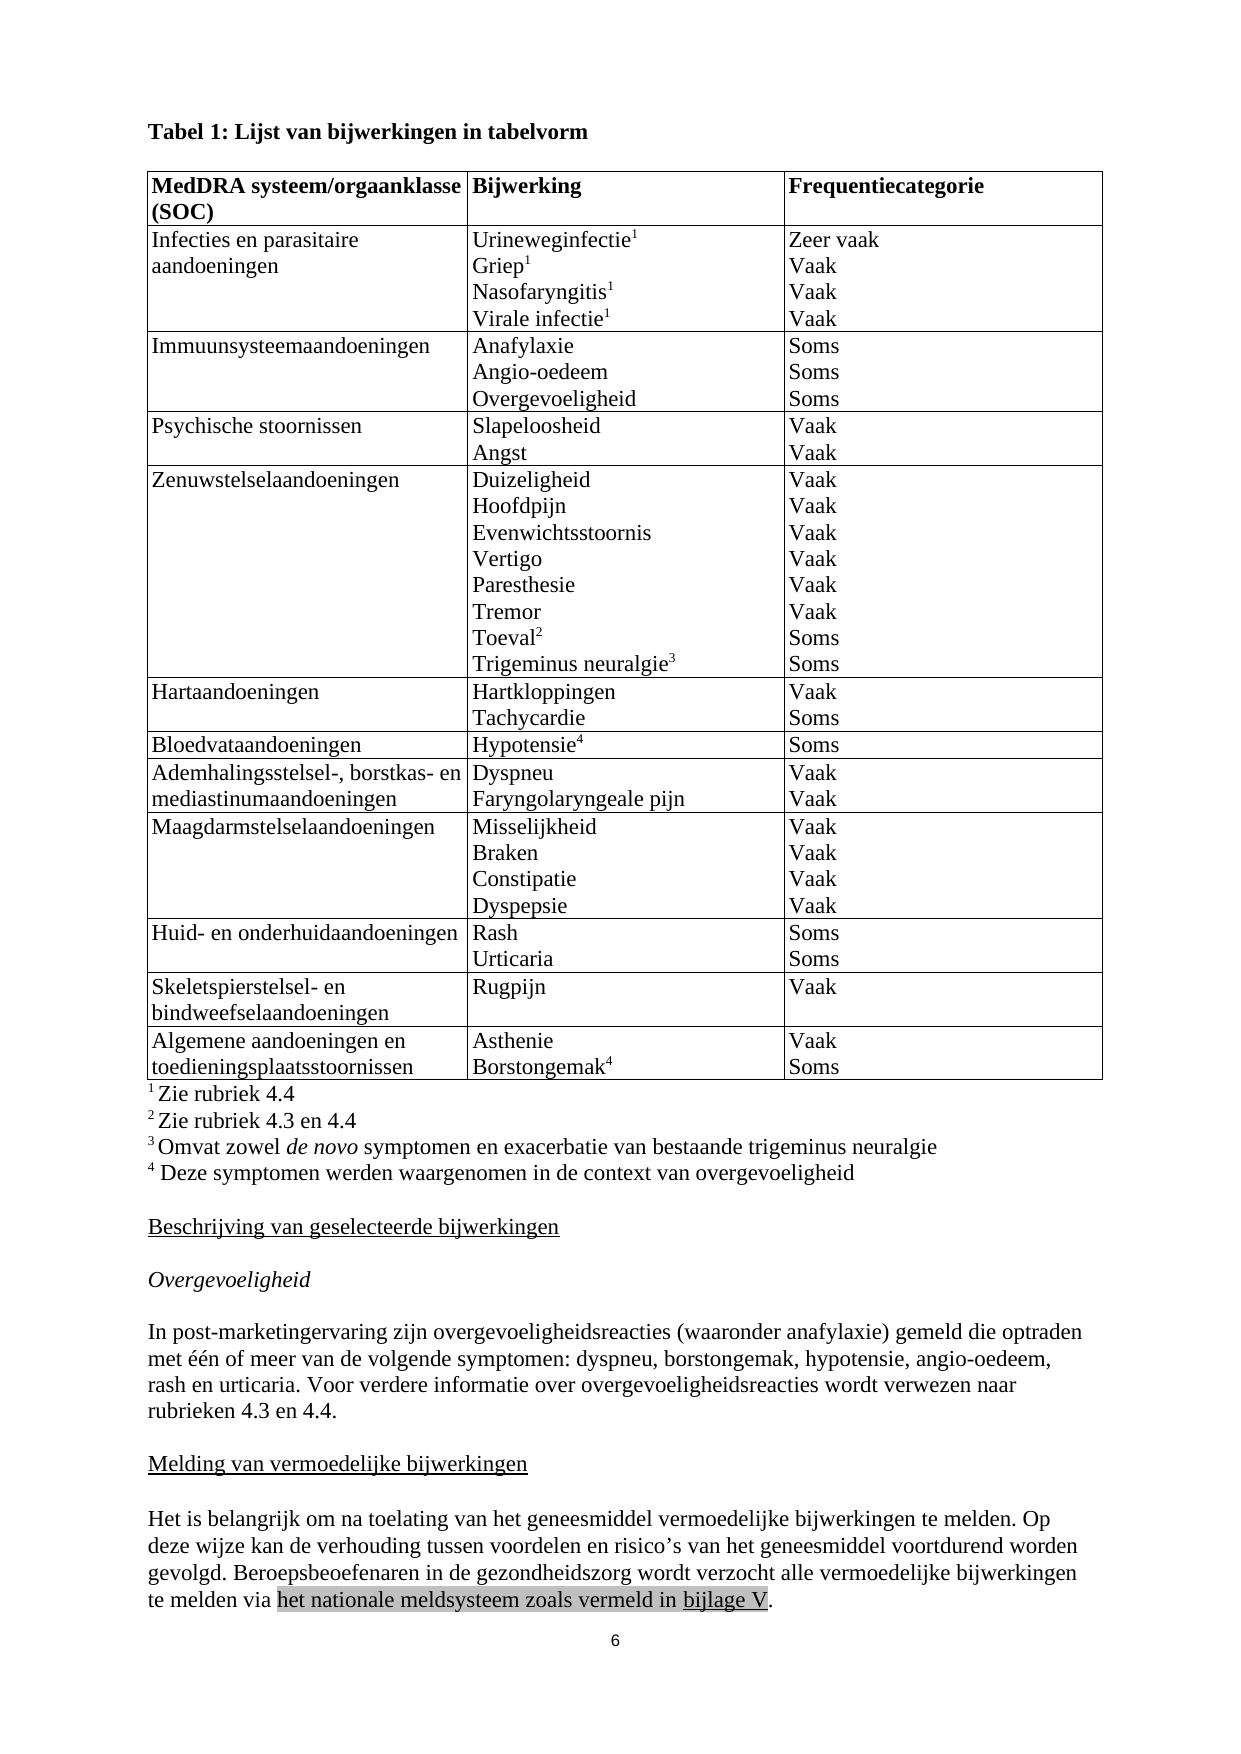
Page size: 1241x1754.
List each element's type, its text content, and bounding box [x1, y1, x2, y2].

text Het is belangrijk om na toelating van het geneesmiddel vermoedelijke bijwerkingen te melden. Op deze wijze kan de verhouding tussen voordelen en risico’s van het geneesmiddel voortdurend worden gevolgd. Beroepsbeoefenaren in de gezondheidszorg wordt verzocht alle vermoedelijke bijwerkingen te melden via het nationale meldsysteem zoals vermeld in bijlage V. [148, 1504, 1093, 1613]
table_cell Hartkloppingen Tachycardie [468, 678, 784, 731]
table_header MedDRA systeem/orgaanklasse (SOC) [148, 172, 467, 224]
table_cell Vaak Vaak [785, 412, 1102, 465]
table_cell Asthenie Borstongemak4 [468, 1027, 784, 1079]
text Beschrijving van geselecteerde bijwerkingen [148, 1213, 1093, 1239]
table_cell Infecties en parasitaire aandoeningen [148, 226, 467, 331]
table_header Frequentiecategorie [785, 172, 1102, 224]
table_cell Vaak Vaak Vaak Vaak Vaak Vaak Soms Soms [785, 466, 1102, 677]
table_cell Bloedvataandoeningen [148, 732, 467, 758]
table_cell Vaak Vaak [785, 759, 1102, 812]
table_cell Vaak Vaak Vaak Vaak [785, 813, 1102, 918]
table_cell Slapeloosheid Angst [468, 412, 784, 465]
table_cell Soms [785, 732, 1102, 758]
table_cell Huid- en onderhuidaandoeningen [148, 919, 467, 972]
table_cell Zenuwstelselaandoeningen [148, 466, 467, 677]
table_cell Vaak [785, 973, 1102, 1026]
text Overgevoeligheid [148, 1266, 1093, 1292]
table_cell Ademhalingsstelsel-, borstkas- en mediastinumaandoeningen [148, 759, 467, 812]
table_header Bijwerking [468, 172, 784, 224]
text 2 Zie rubriek 4.3 en 4.4 [148, 1107, 1093, 1133]
table_cell Immuunsysteemaandoeningen [148, 332, 467, 411]
table_cell Psychische stoornissen [148, 412, 467, 465]
table_cell Rash Urticaria [468, 919, 784, 972]
table_cell Rugpijn [468, 973, 784, 1026]
table_cell Duizeligheid Hoofdpijn Evenwichtsstoornis Vertigo Paresthesie Tremor Toeval2 Trigeminus neuralgie3 [468, 466, 784, 677]
table_cell Dyspneu Faryngolaryngeale pijn [468, 759, 784, 812]
table_cell Misselijkheid Braken Constipatie Dyspepsie [468, 813, 784, 918]
table_cell Vaak Soms [785, 678, 1102, 731]
table_cell Vaak Soms [785, 1027, 1102, 1079]
text 4 Deze symptomen werden waargenomen in de context van overgevoeligheid [148, 1159, 1093, 1186]
table_cell Skeletspierstelsel- en bindweefselaandoeningen [148, 973, 467, 1026]
table_cell Maagdarmstelselaandoeningen [148, 813, 467, 918]
table_cell Hartaandoeningen [148, 678, 467, 731]
table_cell Zeer vaak Vaak Vaak Vaak [785, 226, 1102, 331]
table_cell Urineweginfectie1 Griep1 Nasofaryngitis1 Virale infectie1 [468, 226, 784, 331]
table_cell Hypotensie4 [468, 732, 784, 758]
table_cell Soms Soms [785, 919, 1102, 972]
text 1 Zie rubriek 4.4 [148, 1080, 1093, 1107]
text Melding van vermoedelijke bijwerkingen [148, 1450, 1093, 1477]
table_cell Algemene aandoeningen en toedieningsplaatsstoornissen [148, 1027, 467, 1079]
table_cell Soms Soms Soms [785, 332, 1102, 411]
text In post-marketingervaring zijn overgevoeligheidsreacties (waaronder anafylaxie) gemeld die optraden met één of meer van de volgende symptomen: dyspneu, borstongemak, hypotensie, angio-oedeem, rash en urticaria. Voor verdere informatie over overgevoeligheidsreacties wordt verwezen naar rubrieken 4.3 en 4.4. [148, 1318, 1093, 1424]
table_cell Anafylaxie Angio-oedeem Overgevoeligheid [468, 332, 784, 411]
text 3 Omvat zowel de novo symptomen en exacerbatie van bestaande trigeminus neuralgie [148, 1133, 1093, 1159]
text Tabel 1: Lijst van bijwerkingen in tabelvorm [148, 118, 1093, 144]
